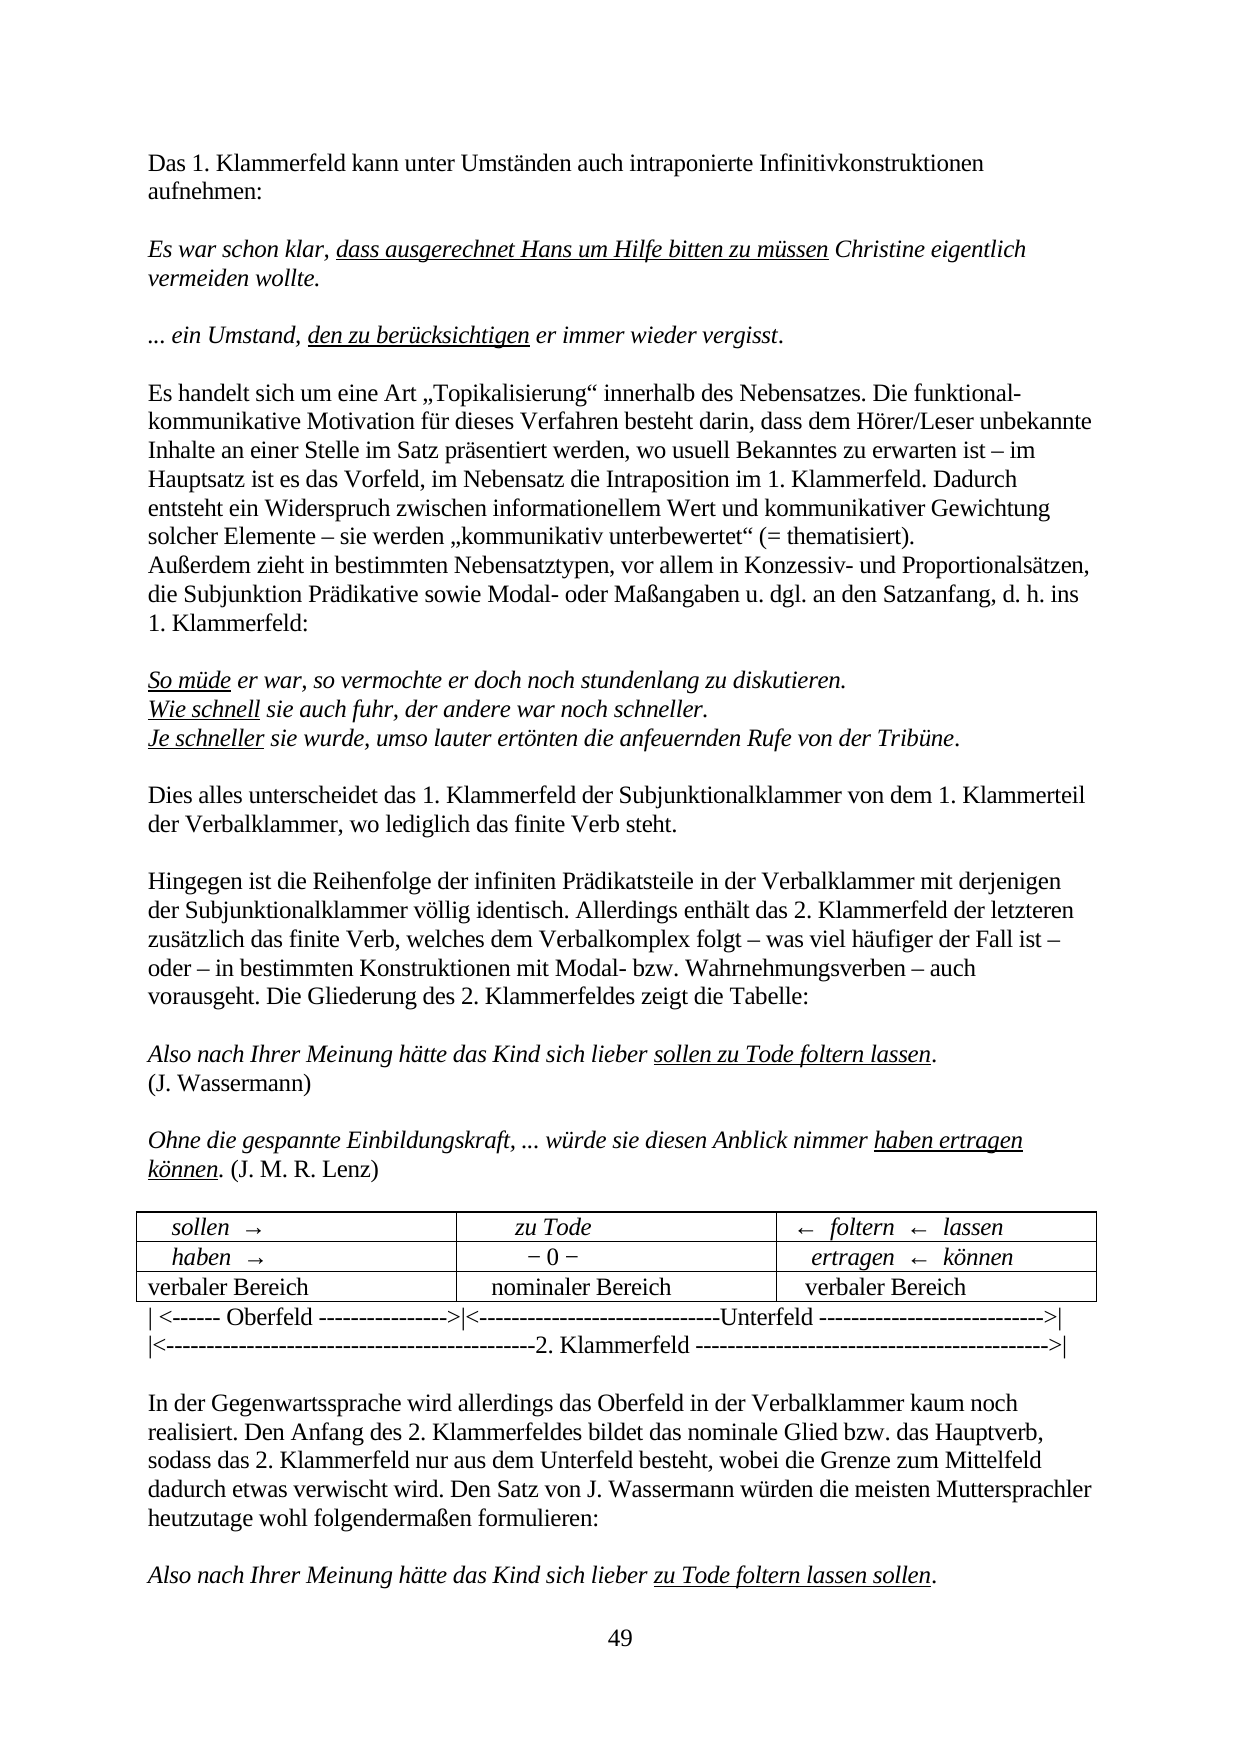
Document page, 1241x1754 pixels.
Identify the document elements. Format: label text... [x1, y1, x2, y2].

text Es handelt sich um eine Art „Topikalisierung“ innerhalb des Nebensatzes. Die funktional-kommunikative Motivation für dieses Verfahren besteht darin, dass dem Hörer/Leser unbekannte Inhalte an einer Stelle im Satz präsentiert werden, wo usuell Bekanntes zu erwarten ist – im Hauptsatz ist es das Vorfeld, im Nebensatz die Intraposition im 1. Klammerfeld. Dadurch entsteht ein Widerspruch zwischen informationellem Wert und kommunikativer Gewichtung solcher Elemente – sie werden „kommunikativ unterbewertet“ (= thematisiert). [148, 378, 1093, 550]
text Dies alles unterscheidet das 1. Klammerfeld der Subjunktionalklammer von dem 1. Klammerteil der Verbalklammer, wo lediglich das finite Verb steht. [148, 780, 1093, 838]
table_cell nominaler Bereich [457, 1272, 776, 1301]
text Das 1. Klammerfeld kann unter Umständen auch intraponierte Infinitivkonstruktionen aufnehmen: [148, 148, 1093, 205]
text So müde er war, so vermochte er doch noch stundenlang zu diskutieren. [148, 665, 1093, 694]
text Es war schon klar, dass ausgerechnet Hans um Hilfe bitten zu müssen Christine eigentlich vermeiden wollte. [148, 234, 1093, 291]
text ... ein Umstand, den zu berücksichtigen er immer wieder vergisst. [148, 320, 1093, 349]
text Wie schnell sie auch fuhr, der andere war noch schneller. [148, 694, 1093, 723]
text Je schneller sie wurde, umso lauter ertönten die anfeuernden Rufe von der Tribüne. [148, 723, 1093, 751]
table_cell verbaler Bereich [777, 1272, 1096, 1301]
table_cell − 0 − [457, 1242, 776, 1271]
text (J. Wassermann) [148, 1068, 1093, 1096]
text Ohne die gespannte Einbildungskraft, ... würde sie diesen Anblick nimmer haben ertragen können. (J. M. R. Lenz) [148, 1125, 1093, 1183]
table_header zu Tode [457, 1213, 776, 1241]
table_cell ertragen ← können [777, 1242, 1096, 1271]
table_cell verbaler Bereich [137, 1272, 456, 1301]
table_header sollen → [137, 1213, 456, 1241]
text Also nach Ihrer Meinung hätte das Kind sich lieber sollen zu Tode foltern lassen. [148, 1039, 1093, 1068]
text |<----------------------------------------------2. Klammerfeld --------------------------------------------˃| [148, 1331, 1093, 1359]
text Hingegen ist die Reihenfolge der infiniten Prädikatsteile in der Verbalklammer mit derjenigen der Subjunktionalklammer völlig identisch. Allerdings enthält das 2. Klammerfeld der letzteren zusätzlich das finite Verb, welches dem Verbalkomplex folgt – was viel häufiger der Fall ist – oder – in bestimmten Konstruktionen mit Modal- bzw. Wahrnehmungsverben – auch vorausgeht. Die Gliederung des 2. Klammerfeldes zeigt die Tabelle: [148, 866, 1093, 1010]
text In der Gegenwartssprache wird allerdings das Oberfeld in der Verbalklammer kaum noch realisiert. Den Anfang des 2. Klammerfeldes bildet das nominale Glied bzw. das Hauptverb, sodass das 2. Klammerfeld nur aus dem Unterfeld besteht, wobei die Grenze zum Mittelfeld dadurch etwas verwischt wird. Den Satz von J. Wassermann würden die meisten Muttersprachler heutzutage wohl folgendermaßen formulieren: [148, 1388, 1093, 1532]
table_header ← foltern ← lassen [777, 1213, 1096, 1241]
text Außerdem zieht in bestimmten Nebensatztypen, vor allem in Konzessiv- und Proportionalsätzen, die Subjunktion Prädikative sowie Modal- oder Maßangaben u. dgl. an den Satzanfang, d. h. ins 1. Klammerfeld: [148, 550, 1093, 636]
table_cell haben → [137, 1242, 456, 1271]
text | <------ Oberfeld ----------------˃|<------------------------------Unterfeld ----------------------------˃| [148, 1302, 1093, 1331]
text Also nach Ihrer Meinung hätte das Kind sich lieber zu Tode foltern lassen sollen. [148, 1561, 1093, 1589]
